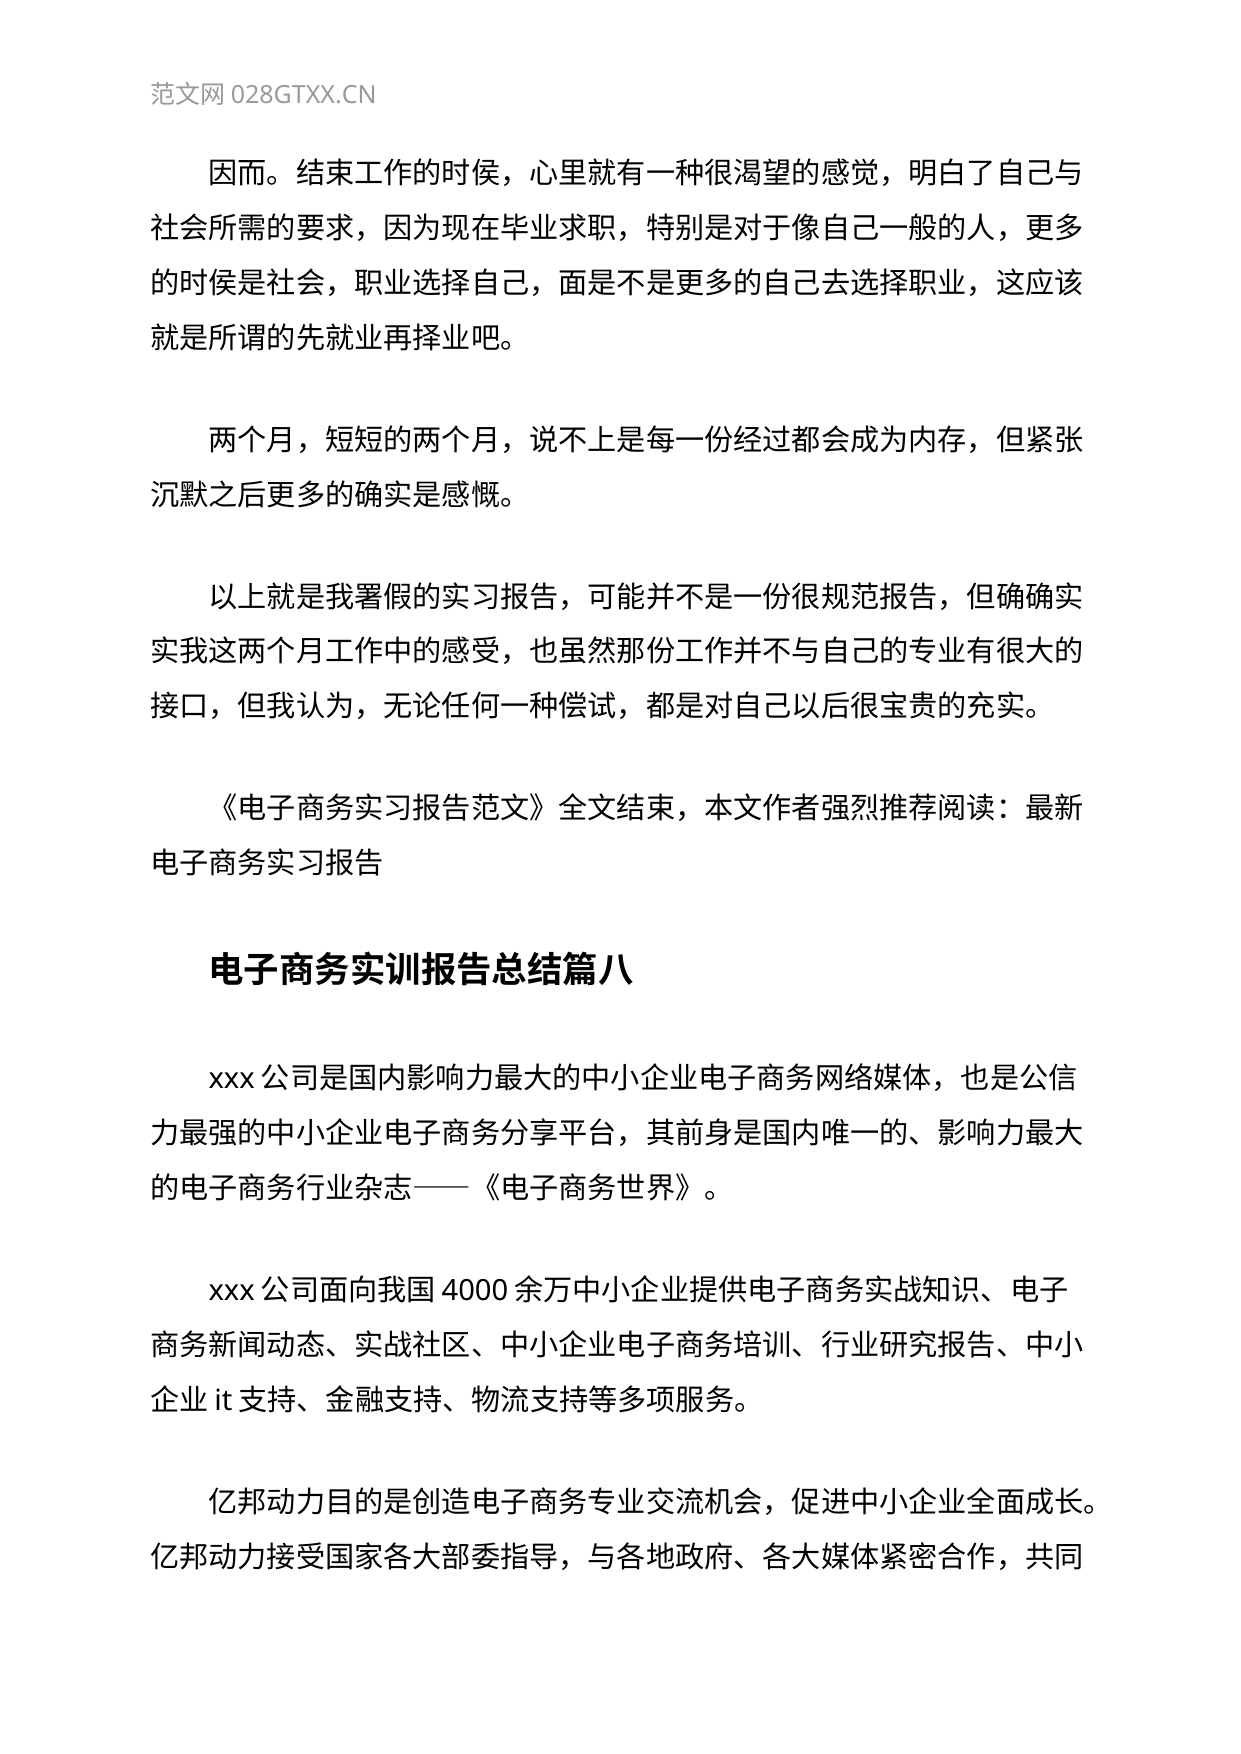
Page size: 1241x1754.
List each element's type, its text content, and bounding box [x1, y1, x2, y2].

text 电子商务实训报告总结篇八 [150, 941, 1090, 993]
text xxx公司面向我国4000余万中小企业提供电子商务实战知识、电子商务新闻动态、实战社区、中小企业电子商务培训、行业研究报告、中小企业it支持、金融支持、物流支持等多项服务。 [150, 1266, 1090, 1419]
text 以上就是我署假的实习报告，可能并不是一份很规范报告，但确确实实我这两个月工作中的感受，也虽然那份工作并不与自己的专业有很大的接口，但我认为，无论任何一种偿试，都是对自己以后很宝贵的充实。 [150, 573, 1090, 725]
text xxx公司是国内影响力最大的中小企业电子商务网络媒体，也是公信力最强的中小企业电子商务分享平台，其前身是国内唯一的、影响力最大的电子商务行业杂志——《电子商务世界》。 [150, 1055, 1090, 1207]
text 因而。结束工作的时侯，心里就有一种很渴望的感觉，明白了自己与社会所需的要求，因为现在毕业求职，特别是对于像自己一般的人，更多的时侯是社会，职业选择自己，面是不是更多的自己去选择职业，这应该就是所谓的先就业再择业吧。 [150, 150, 1090, 357]
text 《电子商务实习报告范文》全文结束，本文作者强烈推荐阅读：最新电子商务实习报告 [150, 785, 1090, 882]
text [150, 1478, 1090, 1576]
text 两个月，短短的两个月，说不上是每一份经过都会成为内存，但紧张沉默之后更多的确实是感慨。 [150, 416, 1090, 514]
